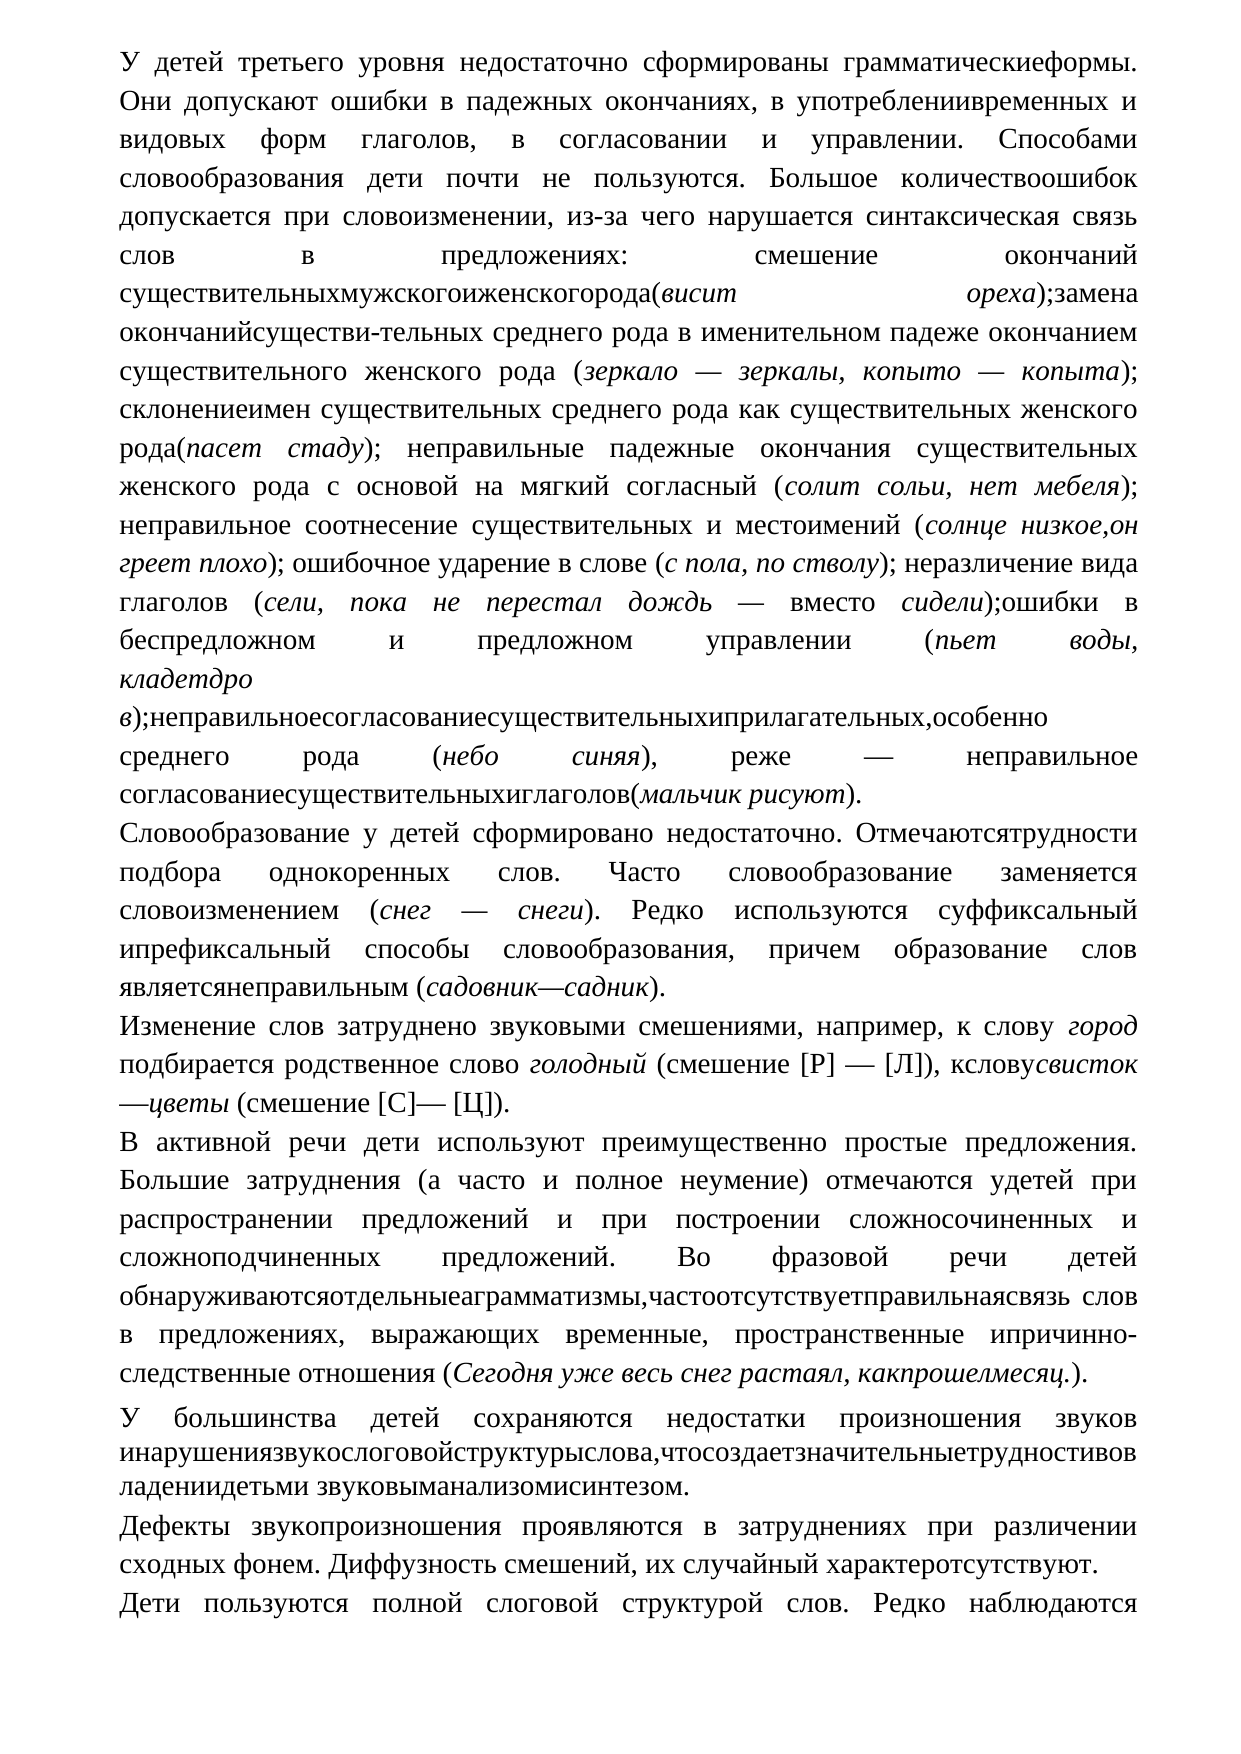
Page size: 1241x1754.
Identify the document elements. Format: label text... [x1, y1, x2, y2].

text Дефекты звукопроизношения проявляются в затруднениях при различении сходных фонем. Диффузность смешений, их случайный характеротсутствуют. [119, 1508, 1138, 1580]
text У детей третьего уровня недостаточно сформированы грамматическиеформы. Они допускают ошибки в падежных окончаниях, в употреблениивременных и видовых форм глаголов, в согласовании и управлении. Способами словообразования дети почти не пользуются. Большое количествоошибок допускается при словоизменении, из-за чего нарушается синтаксическая связь слов в предложениях: смешение окончаний существительныхмужскогоиженскогорода(висит ореха);замена окончанийсуществи-тельных среднего рода в именительном падеже окончанием существительного женского рода (зеркало — зеркалы, копыто — копыта); склонениеимен существительных среднего рода как существительных женского рода(пасет стаду); неправильные падежные окончания существительных женского рода с основой на мягкий согласный (солит сольи, нет мебеля); неправильное соотнесение существительных и местоимений (солнце низкое,он греет плохо); ошибочное ударение в слове (с пола, по стволу); неразличение вида глаголов (сели, пока не перестал дождь — вместо сидели);ошибки в беспредложном и предложном управлении (пьет воды, кладетдров);неправильноесогласованиесуществительныхиприлагательных,особенно среднего рода (небо синяя), реже — неправильное согласованиесуществительныхиглаголов(мальчик рисуют). [119, 44, 1138, 810]
text Изменение слов затруднено звуковыми смешениями, например, к слову город подбирается родственное слово голодный (смешение [Р] — [Л]), ксловусвисток—цветы (смешение [С]— [Ц]). [119, 1008, 1138, 1119]
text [119, 1585, 1138, 1619]
text Словообразование у детей сформировано недостаточно. Отмечаютсятрудности подбора однокоренных слов. Часто словообразование заменяется словоизменением (снег — снеги). Редко используются суффиксальный ипрефиксальный способы словообразования, причем образование слов являетсянеправильным (садовник—садник). [119, 815, 1138, 1003]
text У большинства детей сохраняются недостатки произношения звуков инарушениязвукослоговойструктурыслова,чтосоздаетзначительныетрудностивовладениидетьми звуковыманализомисинтезом. [119, 1401, 1138, 1501]
text В активной речи дети используют преимущественно простые предложения. Большие затруднения (а часто и полное неумение) отмечаются удетей при распространении предложений и при построении сложносочиненных и сложноподчиненных предложений. Во фразовой речи детей обнаруживаютсяотдельныеаграмматизмы,частоотсутствуетправильнаясвязь слов в предложениях, выражающих временные, пространственные ипричинно-следственные отношения (Сегодня уже весь снег растаял, какпрошелмесяц.). [119, 1124, 1138, 1388]
